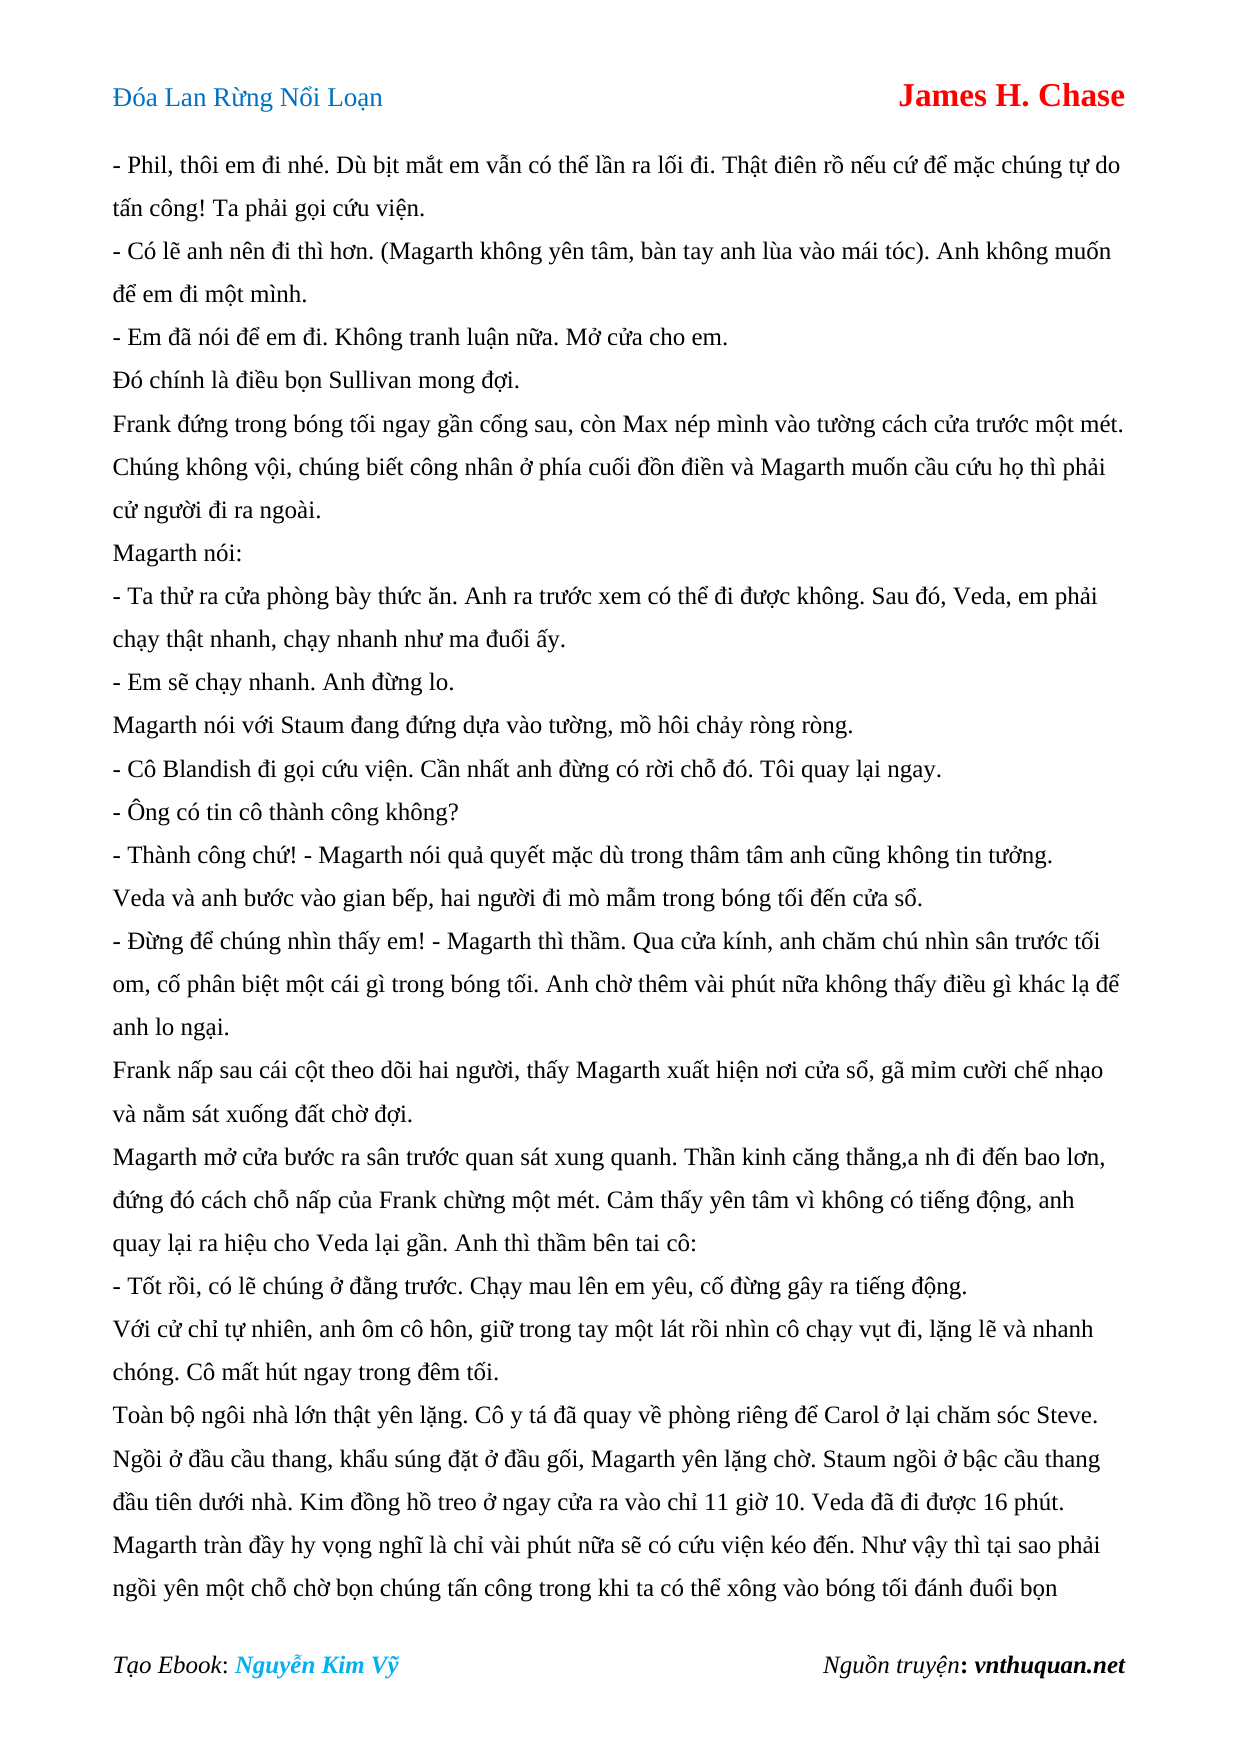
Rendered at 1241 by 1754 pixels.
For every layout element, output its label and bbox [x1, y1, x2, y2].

text [112, 150, 1128, 1602]
